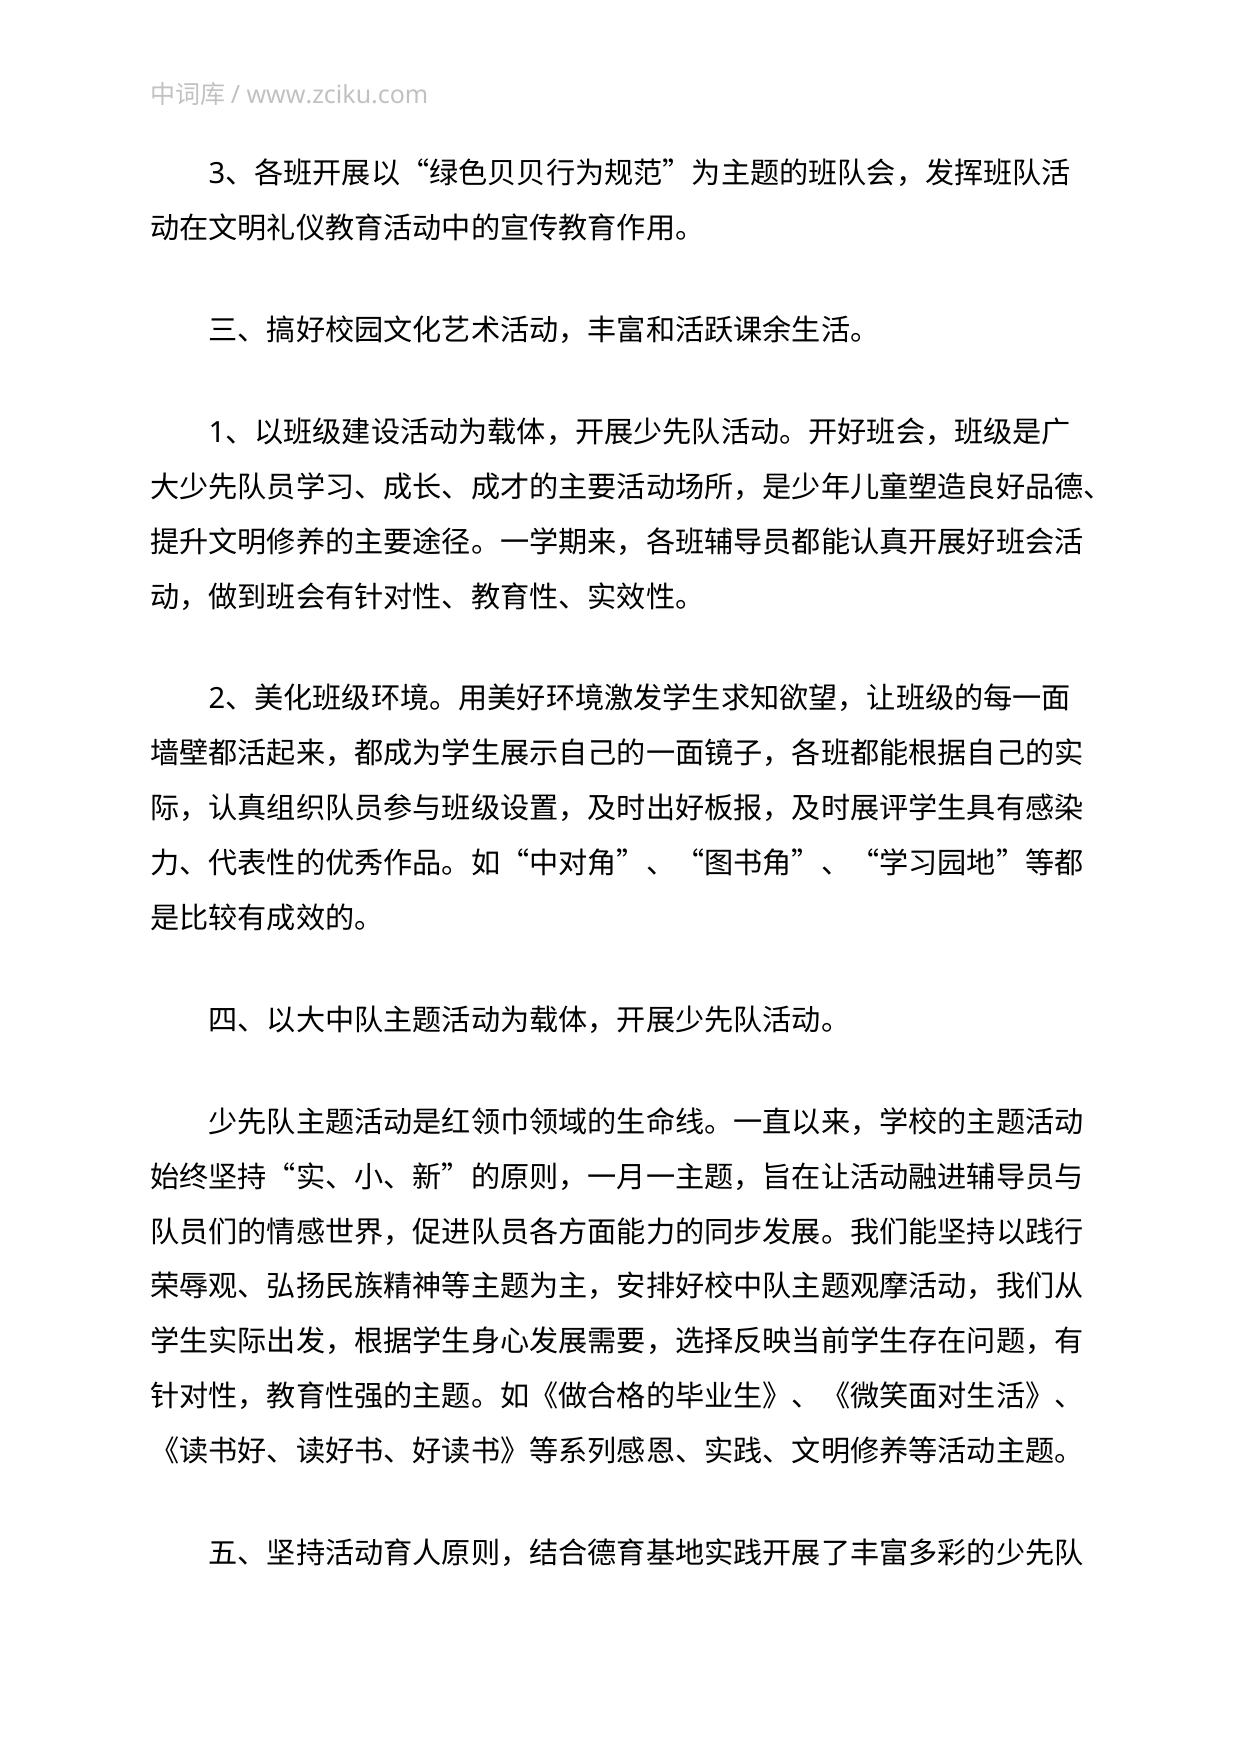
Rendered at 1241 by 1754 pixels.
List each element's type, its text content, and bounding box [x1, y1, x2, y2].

text 四、以大中队主题活动为载体，开展少先队活动。 [150, 997, 1090, 1039]
text 三、搞好校园文化艺术活动，丰富和活跃课余生活。 [150, 307, 1090, 349]
text 2、美化班级环境。用美好环境激发学生求知欲望，让班级的每一面墙壁都活起来，都成为学生展示自己的一面镜子，各班都能根据自己的实际，认真组织队员参与班级设置，及时出好板报，及时展评学生具有感染力、代表性的优秀作品。如“中对角”、“图书角”、“学习园地”等都是比较有成效的。 [150, 675, 1090, 937]
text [150, 1529, 1090, 1572]
text 1、以班级建设活动为载体，开展少先队活动。开好班会，班级是广大少先队员学习、成长、成才的主要活动场所，是少年儿童塑造良好品德、提升文明修养的主要途径。一学期来，各班辅导员都能认真开展好班会活动，做到班会有针对性、教育性、实效性。 [150, 408, 1090, 616]
text 3、各班开展以“绿色贝贝行为规范”为主题的班队会，发挥班队活动在文明礼仪教育活动中的宣传教育作用。 [150, 150, 1090, 247]
text 少先队主题活动是红领巾领域的生命线。一直以来，学校的主题活动始终坚持“实、小、新”的原则，一月一主题，旨在让活动融进辅导员与队员们的情感世界，促进队员各方面能力的同步发展。我们能坚持以践行荣辱观、弘扬民族精神等主题为主，安排好校中队主题观摩活动，我们从学生实际出发，根据学生身心发展需要，选择反映当前学生存在问题，有针对性，教育性强的主题。如《做合格的毕业生》、《微笑面对生活》、《读书好、读好书、好读书》等系列感恩、实践、文明修养等活动主题。 [150, 1098, 1090, 1470]
